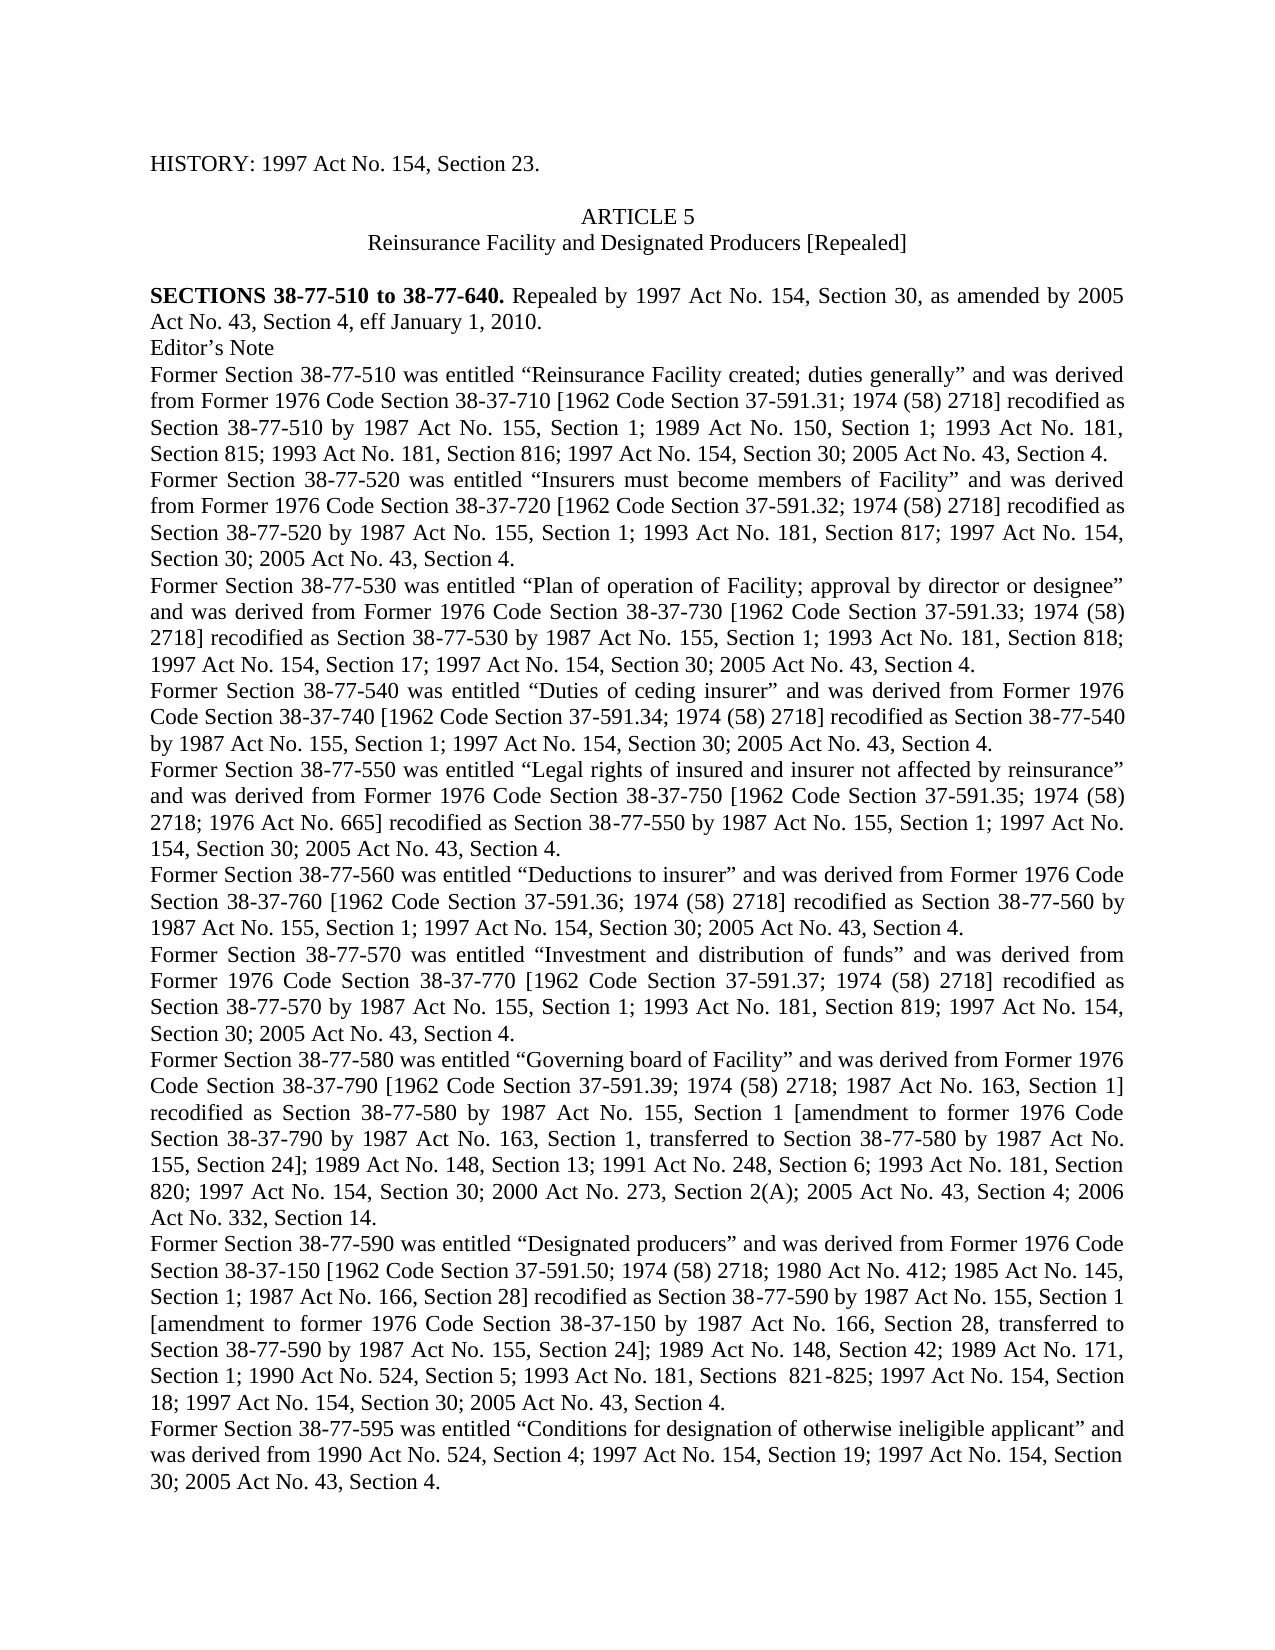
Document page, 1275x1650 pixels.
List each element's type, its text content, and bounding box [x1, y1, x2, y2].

text Former Section 38-77-520 was entitled “Insurers must become members of Facility” and was derived from Former 1976 Code Section 38-37-720 [1962 Code Section 37-591.32; 1974 (58) 2718] recodified as Section 38-77-520 by 1987 Act No. 155, Section 1; 1993 Act No. 181, Section 817; 1997 Act No. 154, Section 30; 2005 Act No. 43, Section 4. [150, 466, 1125, 572]
text SECTIONS 38-77-510 to 38-77-640. Repealed by 1997 Act No. 154, Section 30, as amended by 2005 Act No. 43, Section 4, eff January 1, 2010. [150, 282, 1125, 334]
text ARTICLE 5 [150, 203, 1125, 229]
text Former Section 38-77-590 was entitled “Designated producers” and was derived from Former 1976 Code Section 38-37-150 [1962 Code Section 37-591.50; 1974 (58) 2718; 1980 Act No. 412; 1985 Act No. 145, Section 1; 1987 Act No. 166, Section 28] recodified as Section 38-77-590 by 1987 Act No. 155, Section 1 [amendment to former 1976 Code Section 38-37-150 by 1987 Act No. 166, Section 28, transferred to Section 38-77-590 by 1987 Act No. 155, Section 24]; 1989 Act No. 148, Section 42; 1989 Act No. 171, Section 1; 1990 Act No. 524, Section 5; 1993 Act No. 181, Sections 821-825; 1997 Act No. 154, Section 18; 1997 Act No. 154, Section 30; 2005 Act No. 43, Section 4. [150, 1231, 1125, 1415]
text HISTORY: 1997 Act No. 154, Section 23. [150, 150, 1125, 176]
text Former Section 38-77-550 was entitled “Legal rights of insured and insurer not affected by reinsurance” and was derived from Former 1976 Code Section 38-37-750 [1962 Code Section 37-591.35; 1974 (58) 2718; 1976 Act No. 665] recodified as Section 38-77-550 by 1987 Act No. 155, Section 1; 1997 Act No. 154, Section 30; 2005 Act No. 43, Section 4. [150, 756, 1125, 862]
text Former Section 38-77-570 was entitled “Investment and distribution of funds” and was derived from Former 1976 Code Section 38-37-770 [1962 Code Section 37-591.37; 1974 (58) 2718] recodified as Section 38-77-570 by 1987 Act No. 155, Section 1; 1993 Act No. 181, Section 819; 1997 Act No. 154, Section 30; 2005 Act No. 43, Section 4. [150, 941, 1125, 1046]
text Reinsurance Facility and Designated Producers [Repealed] [150, 229, 1125, 255]
text Former Section 38-77-560 was entitled “Deductions to insurer” and was derived from Former 1976 Code Section 38-37-760 [1962 Code Section 37-591.36; 1974 (58) 2718] recodified as Section 38-77-560 by 1987 Act No. 155, Section 1; 1997 Act No. 154, Section 30; 2005 Act No. 43, Section 4. [150, 862, 1125, 941]
text Former Section 38-77-580 was entitled “Governing board of Facility” and was derived from Former 1976 Code Section 38-37-790 [1962 Code Section 37-591.39; 1974 (58) 2718; 1987 Act No. 163, Section 1] recodified as Section 38-77-580 by 1987 Act No. 155, Section 1 [amendment to former 1976 Code Section 38-37-790 by 1987 Act No. 163, Section 1, transferred to Section 38-77-580 by 1987 Act No. 155, Section 24]; 1989 Act No. 148, Section 13; 1991 Act No. 248, Section 6; 1993 Act No. 181, Section 820; 1997 Act No. 154, Section 30; 2000 Act No. 273, Section 2(A); 2005 Act No. 43, Section 4; 2006 Act No. 332, Section 14. [150, 1046, 1125, 1231]
text Editor’s Note [150, 334, 1125, 361]
text Former Section 38-77-595 was entitled “Conditions for designation of otherwise ineligible applicant” and was derived from 1990 Act No. 524, Section 4; 1997 Act No. 154, Section 19; 1997 Act No. 154, Section 30; 2005 Act No. 43, Section 4. [150, 1415, 1125, 1494]
text Former Section 38-77-510 was entitled “Reinsurance Facility created; duties generally” and was derived from Former 1976 Code Section 38-37-710 [1962 Code Section 37-591.31; 1974 (58) 2718] recodified as Section 38-77-510 by 1987 Act No. 155, Section 1; 1989 Act No. 150, Section 1; 1993 Act No. 181, Section 815; 1993 Act No. 181, Section 816; 1997 Act No. 154, Section 30; 2005 Act No. 43, Section 4. [150, 361, 1125, 466]
text Former Section 38-77-530 was entitled “Plan of operation of Facility; approval by director or designee” and was derived from Former 1976 Code Section 38-37-730 [1962 Code Section 37-591.33; 1974 (58) 2718] recodified as Section 38-77-530 by 1987 Act No. 155, Section 1; 1993 Act No. 181, Section 818; 1997 Act No. 154, Section 17; 1997 Act No. 154, Section 30; 2005 Act No. 43, Section 4. [150, 572, 1125, 677]
text Former Section 38-77-540 was entitled “Duties of ceding insurer” and was derived from Former 1976 Code Section 38-37-740 [1962 Code Section 37-591.34; 1974 (58) 2718] recodified as Section 38-77-540 by 1987 Act No. 155, Section 1; 1997 Act No. 154, Section 30; 2005 Act No. 43, Section 4. [150, 677, 1125, 756]
